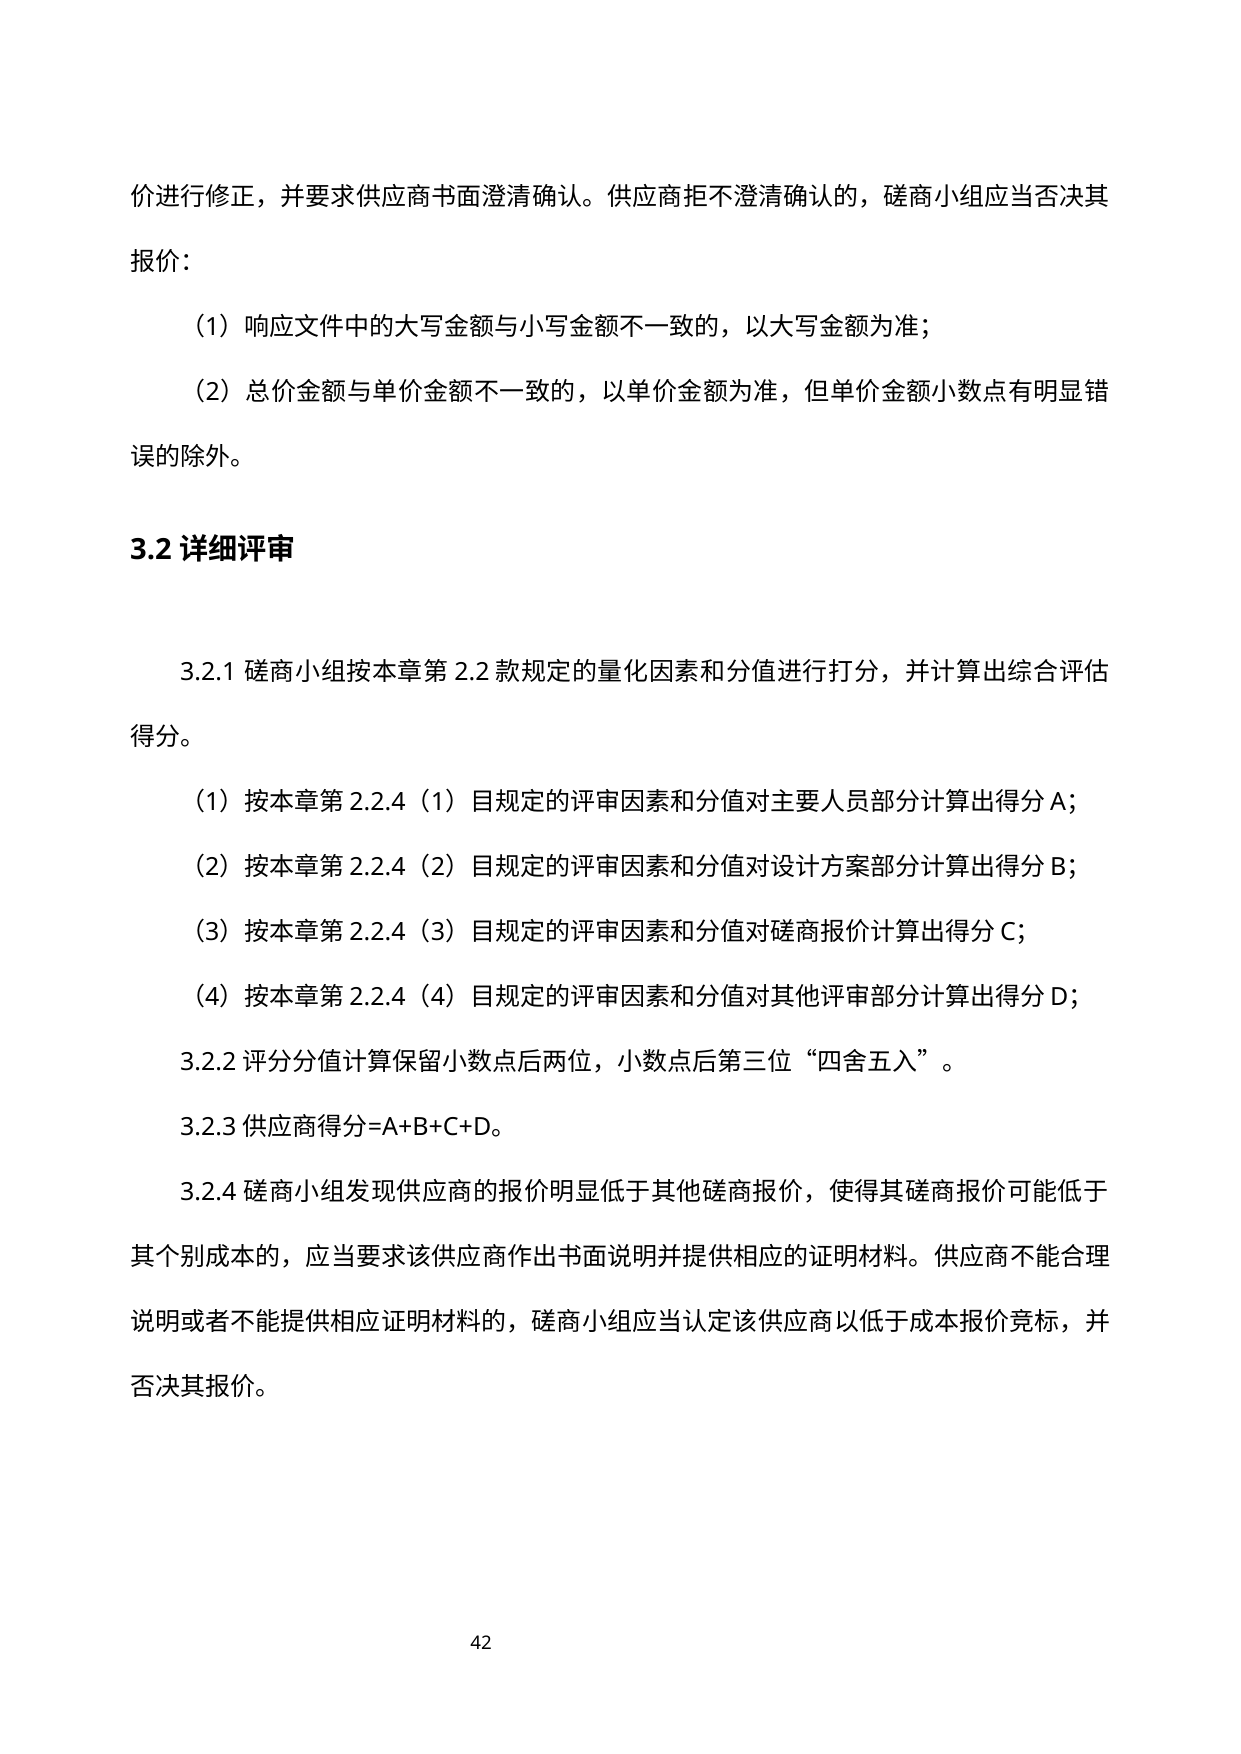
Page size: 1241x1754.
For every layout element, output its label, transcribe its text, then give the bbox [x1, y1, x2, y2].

text （1）响应文件中的大写金额与小写金额不一致的，以大写金额为准； [130, 292, 1110, 357]
text （1）按本章第2.2.4（1）目规定的评审因素和分值对主要人员部分计算出得分A； [130, 767, 1110, 832]
text （4）按本章第2.2.4（4）目规定的评审因素和分值对其他评审部分计算出得分D； [130, 962, 1110, 1027]
text （2）按本章第2.2.4（2）目规定的评审因素和分值对设计方案部分计算出得分B； [130, 832, 1110, 897]
text （3）按本章第2.2.4（3）目规定的评审因素和分值对磋商报价计算出得分C； [130, 897, 1110, 962]
text 3.2.2 评分分值计算保留小数点后两位，小数点后第三位“四舍五入”。 [130, 1027, 1110, 1092]
subtitle 3.2 详细评审 [130, 514, 1110, 579]
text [130, 162, 1110, 292]
text 3.2.4 磋商小组发现供应商的报价明显低于其他磋商报价，使得其磋商报价可能低于其个别成本的，应当要求该供应商作出书面说明并提供相应的证明材料。供应商不能合理说明或者不能提供相应证明材料的，磋商小组应当认定该供应商以低于成本报价竞标，并否决其报价。 [130, 1157, 1110, 1417]
text （2）总价金额与单价金额不一致的，以单价金额为准，但单价金额小数点有明显错误的除外。 [130, 357, 1110, 487]
text 3.2.3 供应商得分=A+B+C+D。 [130, 1092, 1110, 1157]
text 3.2.1 磋商小组按本章第2.2款规定的量化因素和分值进行打分，并计算出综合评估得分。 [130, 637, 1110, 767]
